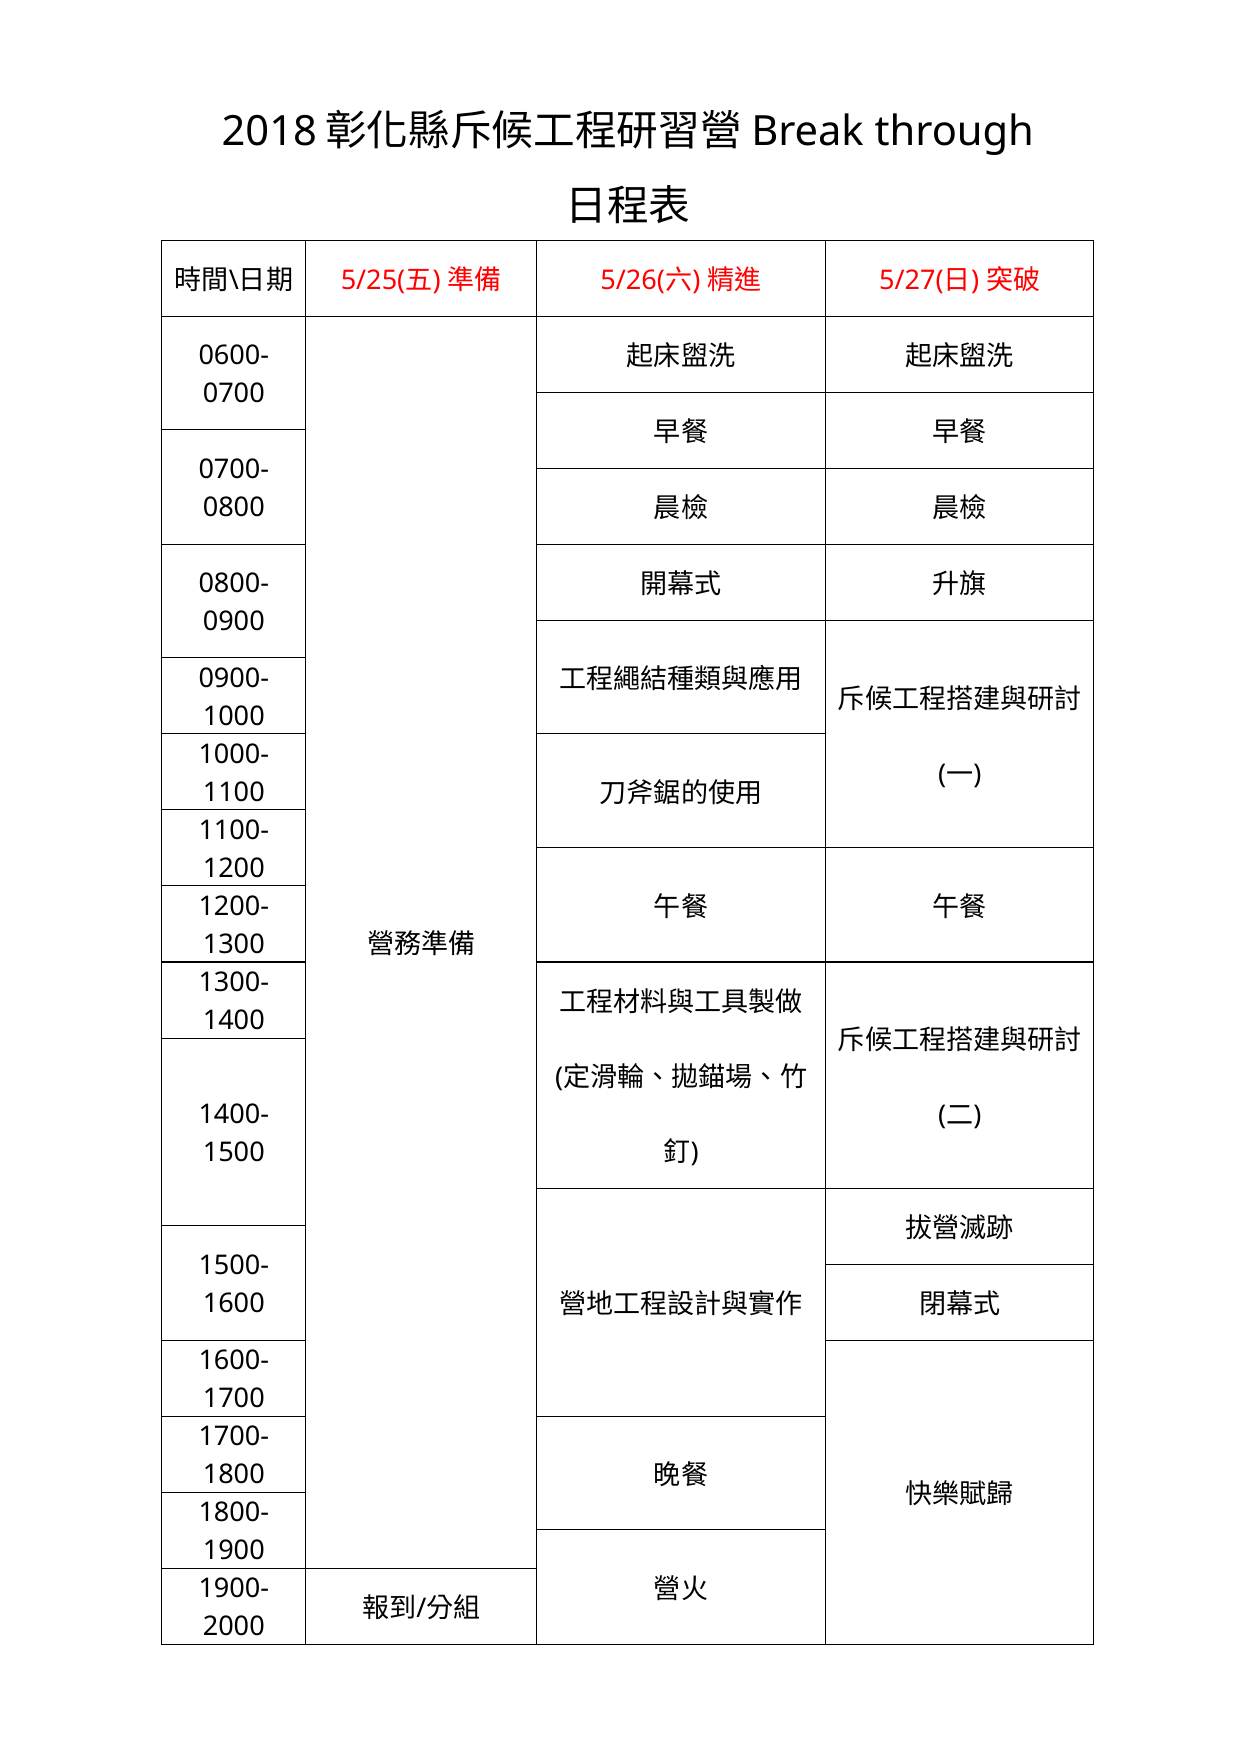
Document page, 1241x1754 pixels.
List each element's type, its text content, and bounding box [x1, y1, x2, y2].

table_cell 1400-1500 [162, 1039, 305, 1225]
table_header 5/27(日) 突破 [826, 241, 1093, 316]
table_cell 工程繩結種類與應用 [537, 621, 825, 733]
table_header 時間\日期 [162, 241, 305, 316]
table_cell 斥候工程搭建與研討(二) [826, 963, 1093, 1187]
table_cell 1300-1400 [162, 963, 305, 1037]
text 2018彰化縣斥候工程研習營 Break through [103, 89, 1152, 164]
table_cell 起床盥洗 [826, 317, 1093, 392]
table_cell 午餐 [537, 848, 825, 961]
table_cell 報到/分組 [306, 1569, 536, 1644]
table_cell 營務準備 [306, 317, 536, 1568]
text 日程表 [103, 164, 1152, 239]
table_cell 0800-0900 [162, 545, 305, 657]
table_cell 1700-1800 [162, 1417, 305, 1492]
table_cell 0600-0700 [162, 317, 305, 429]
table_cell 午餐 [826, 848, 1093, 961]
table_cell 1600-1700 [162, 1341, 305, 1416]
table_cell 1100-1200 [162, 810, 305, 885]
table_cell 開幕式 [537, 545, 825, 620]
table_cell 1500-1600 [162, 1226, 305, 1339]
table_cell 0900-1000 [162, 658, 305, 733]
table_cell 閉幕式 [826, 1265, 1093, 1339]
table_cell 早餐 [826, 393, 1093, 468]
table_cell 1000-1100 [162, 734, 305, 809]
table_cell 1200-1300 [162, 886, 305, 961]
table_cell 晨檢 [826, 469, 1093, 544]
table_cell 拔營滅跡 [826, 1189, 1093, 1263]
table_cell 晨檢 [537, 469, 825, 544]
table_cell 起床盥洗 [537, 317, 825, 392]
table_cell 早餐 [537, 393, 825, 468]
table_cell 晚餐 [537, 1417, 825, 1529]
table_cell 升旗 [826, 545, 1093, 620]
table_cell 斥候工程搭建與研討(一) [826, 621, 1093, 847]
table_cell 1800-1900 [162, 1493, 305, 1568]
table_cell 1900-2000 [162, 1569, 305, 1644]
table_cell 工程材料與工具製做 (定滑輪、拋錨場、竹釘) [537, 963, 825, 1187]
table_cell 快樂賦歸 [826, 1341, 1093, 1644]
table_cell 營火 [537, 1530, 825, 1644]
table_cell 刀斧鋸的使用 [537, 734, 825, 847]
table_header 5/25(五) 準備 [306, 241, 536, 316]
table_cell 營地工程設計與實作 [537, 1189, 825, 1416]
table_header 5/26(六) 精進 [537, 241, 825, 316]
table_cell 0700-0800 [162, 430, 305, 544]
